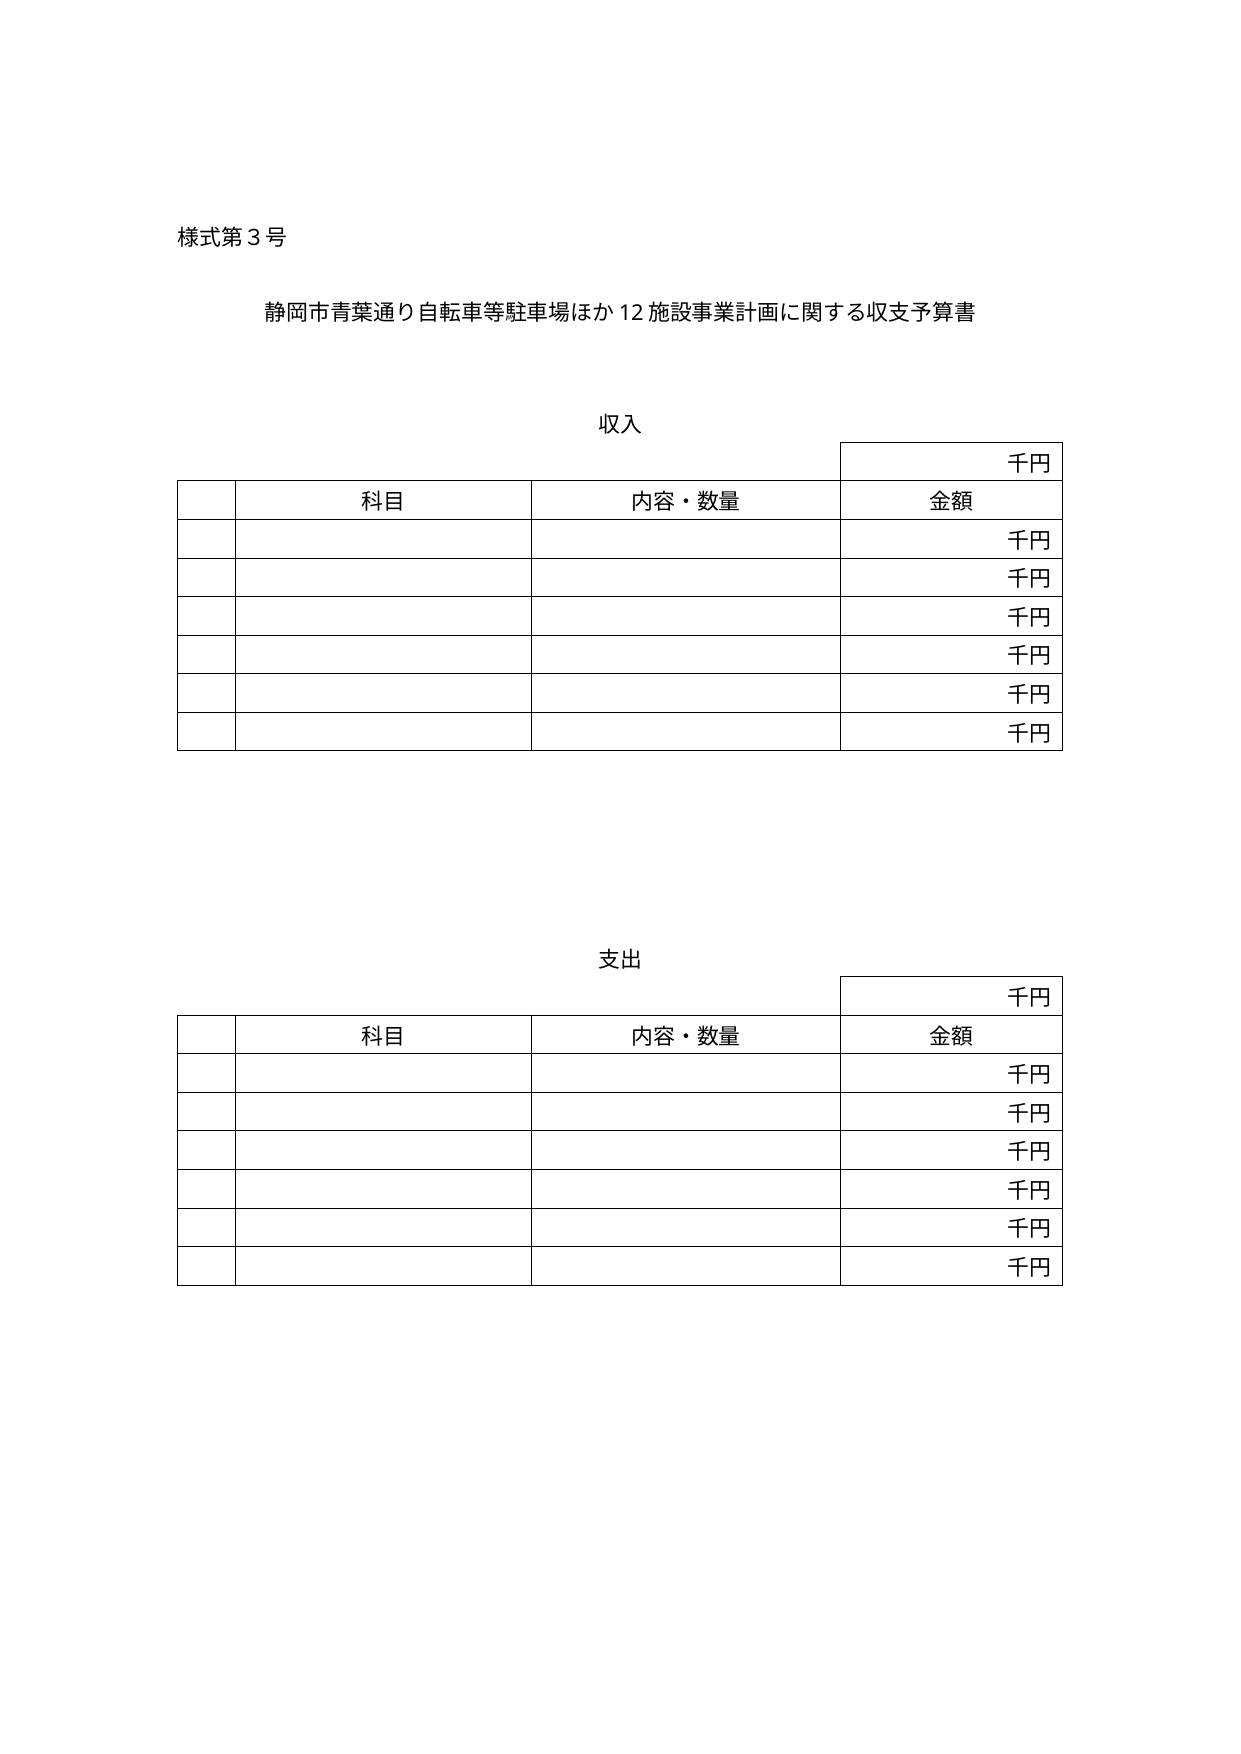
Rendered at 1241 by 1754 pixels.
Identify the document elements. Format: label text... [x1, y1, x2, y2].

table_cell 千円 [841, 1054, 1062, 1092]
table_cell [236, 713, 531, 750]
table_cell 金額 [841, 481, 1062, 519]
table_cell [532, 674, 840, 712]
table_cell 科目 [236, 1016, 531, 1053]
table_cell [178, 520, 235, 557]
table_cell [532, 559, 840, 596]
table_cell [178, 713, 235, 750]
table_cell [236, 1170, 531, 1207]
table_cell [178, 1131, 235, 1169]
table_cell [236, 636, 531, 673]
table_cell 千円 [841, 713, 1062, 750]
table_cell [532, 1247, 840, 1284]
text 収入 [177, 404, 1063, 442]
table_cell [178, 674, 235, 712]
table_cell 千円 [841, 1209, 1062, 1246]
table_cell 千円 [841, 520, 1062, 557]
table_header 千円 [841, 443, 1062, 480]
table_cell [236, 1093, 531, 1130]
table_cell [178, 1016, 235, 1053]
table_cell 千円 [841, 674, 1062, 712]
text 静岡市青葉通り自転車等駐車場ほか12施設事業計画に関する収支予算書 [177, 292, 1063, 329]
table_cell [532, 636, 840, 673]
table_cell 千円 [841, 1170, 1062, 1207]
table_cell [236, 520, 531, 557]
table_cell [532, 1054, 840, 1092]
table_cell [178, 1054, 235, 1092]
table_header 千円 [841, 977, 1062, 1015]
table_cell [178, 1093, 235, 1130]
table_cell [178, 597, 235, 634]
table_cell 千円 [841, 559, 1062, 596]
table_cell 千円 [841, 1131, 1062, 1169]
table_cell [178, 636, 235, 673]
table_cell 金額 [841, 1016, 1062, 1053]
table_cell [532, 1131, 840, 1169]
table_cell [236, 1131, 531, 1169]
table_cell 千円 [841, 1093, 1062, 1130]
table_cell 千円 [841, 1247, 1062, 1284]
table_cell [236, 597, 531, 634]
table_cell [532, 1209, 840, 1246]
table_cell [532, 1170, 840, 1207]
table_cell [236, 1209, 531, 1246]
table_cell 千円 [841, 597, 1062, 634]
table_cell 内容・数量 [532, 481, 840, 519]
table_cell [236, 1054, 531, 1092]
table_cell [178, 559, 235, 596]
table_cell [532, 597, 840, 634]
table_cell [532, 520, 840, 557]
table_cell 千円 [841, 636, 1062, 673]
table_cell [236, 1247, 531, 1284]
table_cell 科目 [236, 481, 531, 519]
text 支出 [177, 939, 1063, 976]
table_cell [178, 1209, 235, 1246]
table_cell [532, 1093, 840, 1130]
table_cell [236, 674, 531, 712]
table_cell [532, 713, 840, 750]
table_cell [178, 1247, 235, 1284]
table_cell [236, 559, 531, 596]
table_cell [178, 481, 235, 519]
table_cell 内容・数量 [532, 1016, 840, 1053]
text 様式第３号 [177, 217, 1063, 254]
table_cell [178, 1170, 235, 1207]
